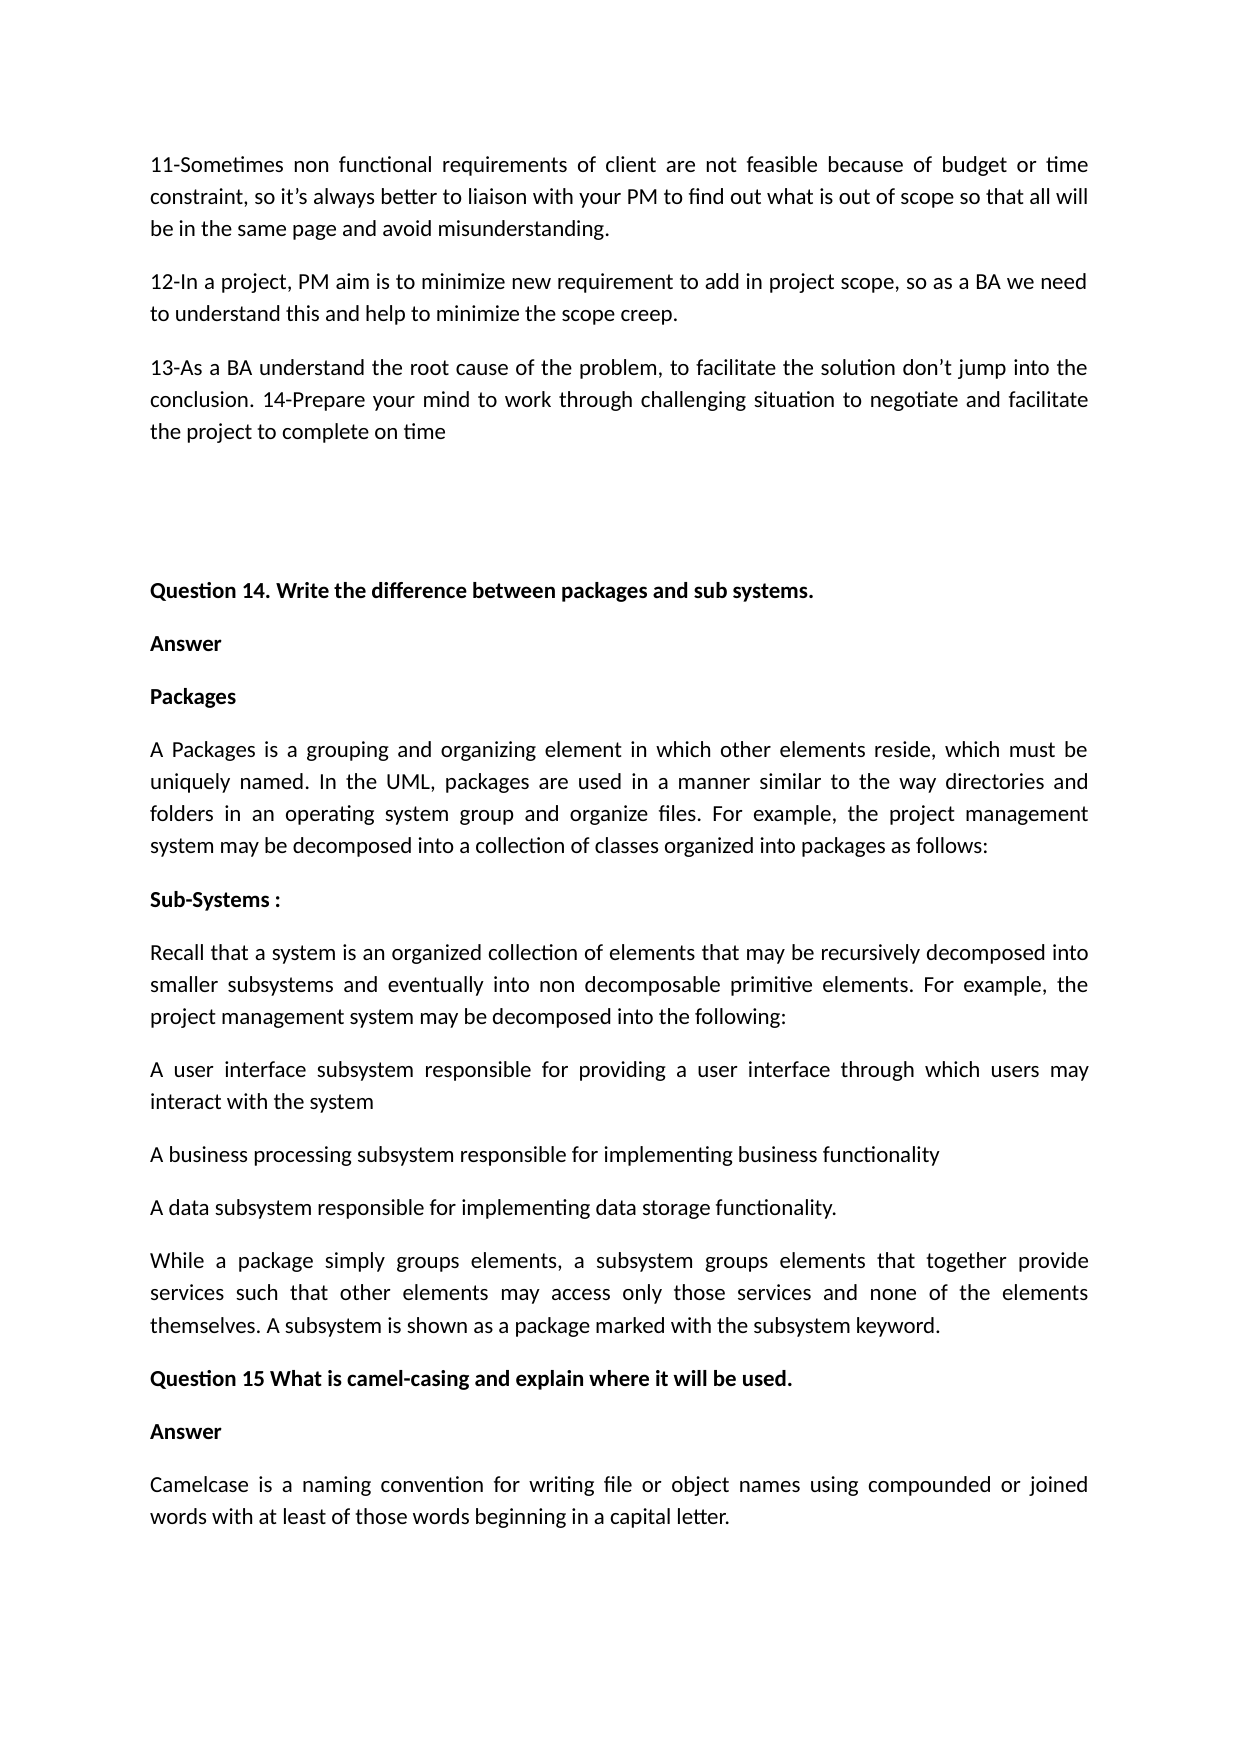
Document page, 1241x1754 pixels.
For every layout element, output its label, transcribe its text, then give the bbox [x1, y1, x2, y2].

text A business processing subsystem responsible for implementing business functionality [150, 1140, 1090, 1168]
text 11-Sometimes non functional requirements of client are not feasible because of budget or time constraint, so it’s always better to liaison with your PM to find out what is out of scope so that all will be in the same page and avoid misunderstanding. [150, 150, 1090, 242]
text Answer [150, 629, 1090, 657]
text Question 14. Write the difference between packages and sub systems. [150, 576, 1090, 604]
text Answer [150, 1417, 1090, 1445]
text Question 15 What is camel-casing and explain where it will be used. [150, 1364, 1090, 1392]
text 13-As a BA understand the root cause of the problem, to facilitate the solution don’t jump into the conclusion. 14-Prepare your mind to work through challenging situation to negotiate and facilitate the project to complete on time [150, 353, 1090, 445]
text While a package simply groups elements, a subsystem groups elements that together provide services such that other elements may access only those services and none of the elements themselves. A subsystem is shown as a package marked with the subsystem keyword. [150, 1246, 1090, 1339]
text A user interface subsystem responsible for providing a user interface through which users may interact with the system [150, 1055, 1090, 1115]
text Camelcase is a naming convention for writing file or object names using compounded or joined words with at least of those words beginning in a capital letter. [150, 1470, 1090, 1530]
text 12-In a project, PM aim is to minimize new requirement to add in project scope, so as a BA we need to understand this and help to minimize the scope creep. [150, 267, 1090, 328]
text Sub-Systems : [150, 885, 1090, 913]
text Recall that a system is an organized collection of elements that may be recursively decomposed into smaller subsystems and eventually into non decomposable primitive elements. For example, the project management system may be decomposed into the following: [150, 938, 1090, 1030]
text A Packages is a grouping and organizing element in which other elements reside, which must be uniquely named. In the UML, packages are used in a manner similar to the way directories and folders in an operating system group and organize files. For example, the project management system may be decomposed into a collection of classes organized into packages as follows: [150, 735, 1090, 860]
text Packages [150, 682, 1090, 710]
text A data subsystem responsible for implementing data storage functionality. [150, 1193, 1090, 1221]
